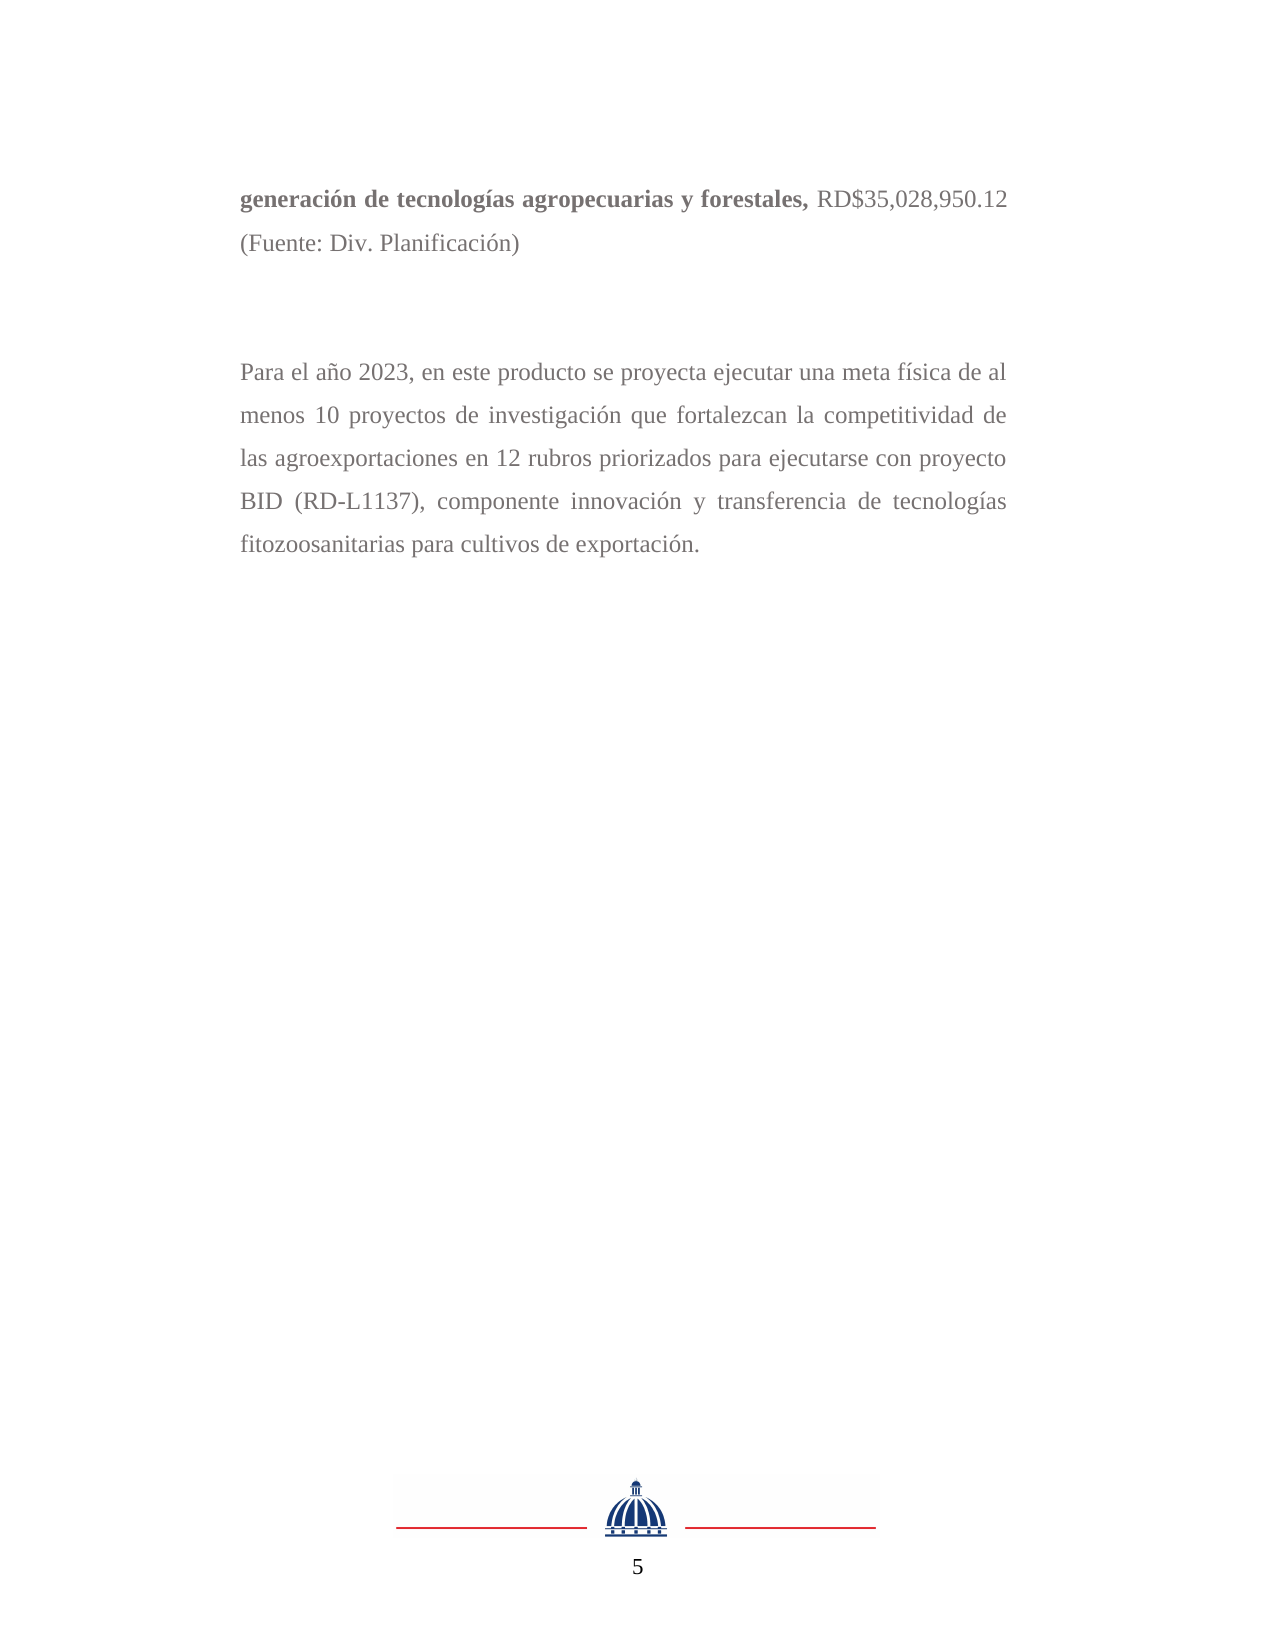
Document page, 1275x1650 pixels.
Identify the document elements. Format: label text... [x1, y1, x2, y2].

picture [392, 1474, 879, 1538]
text Para el año 2023, en este producto se proyecta ejecutar una meta física de al menos 10 proyectos de investigación que fortalezcan la competitividad de las agroexportaciones en 12 rubros priorizados para ejecutarse con proyecto BID (RD-L1137), componente innovación y transferencia de tecnologías fitozoosanitarias para cultivos de exportación. [240, 357, 1008, 558]
